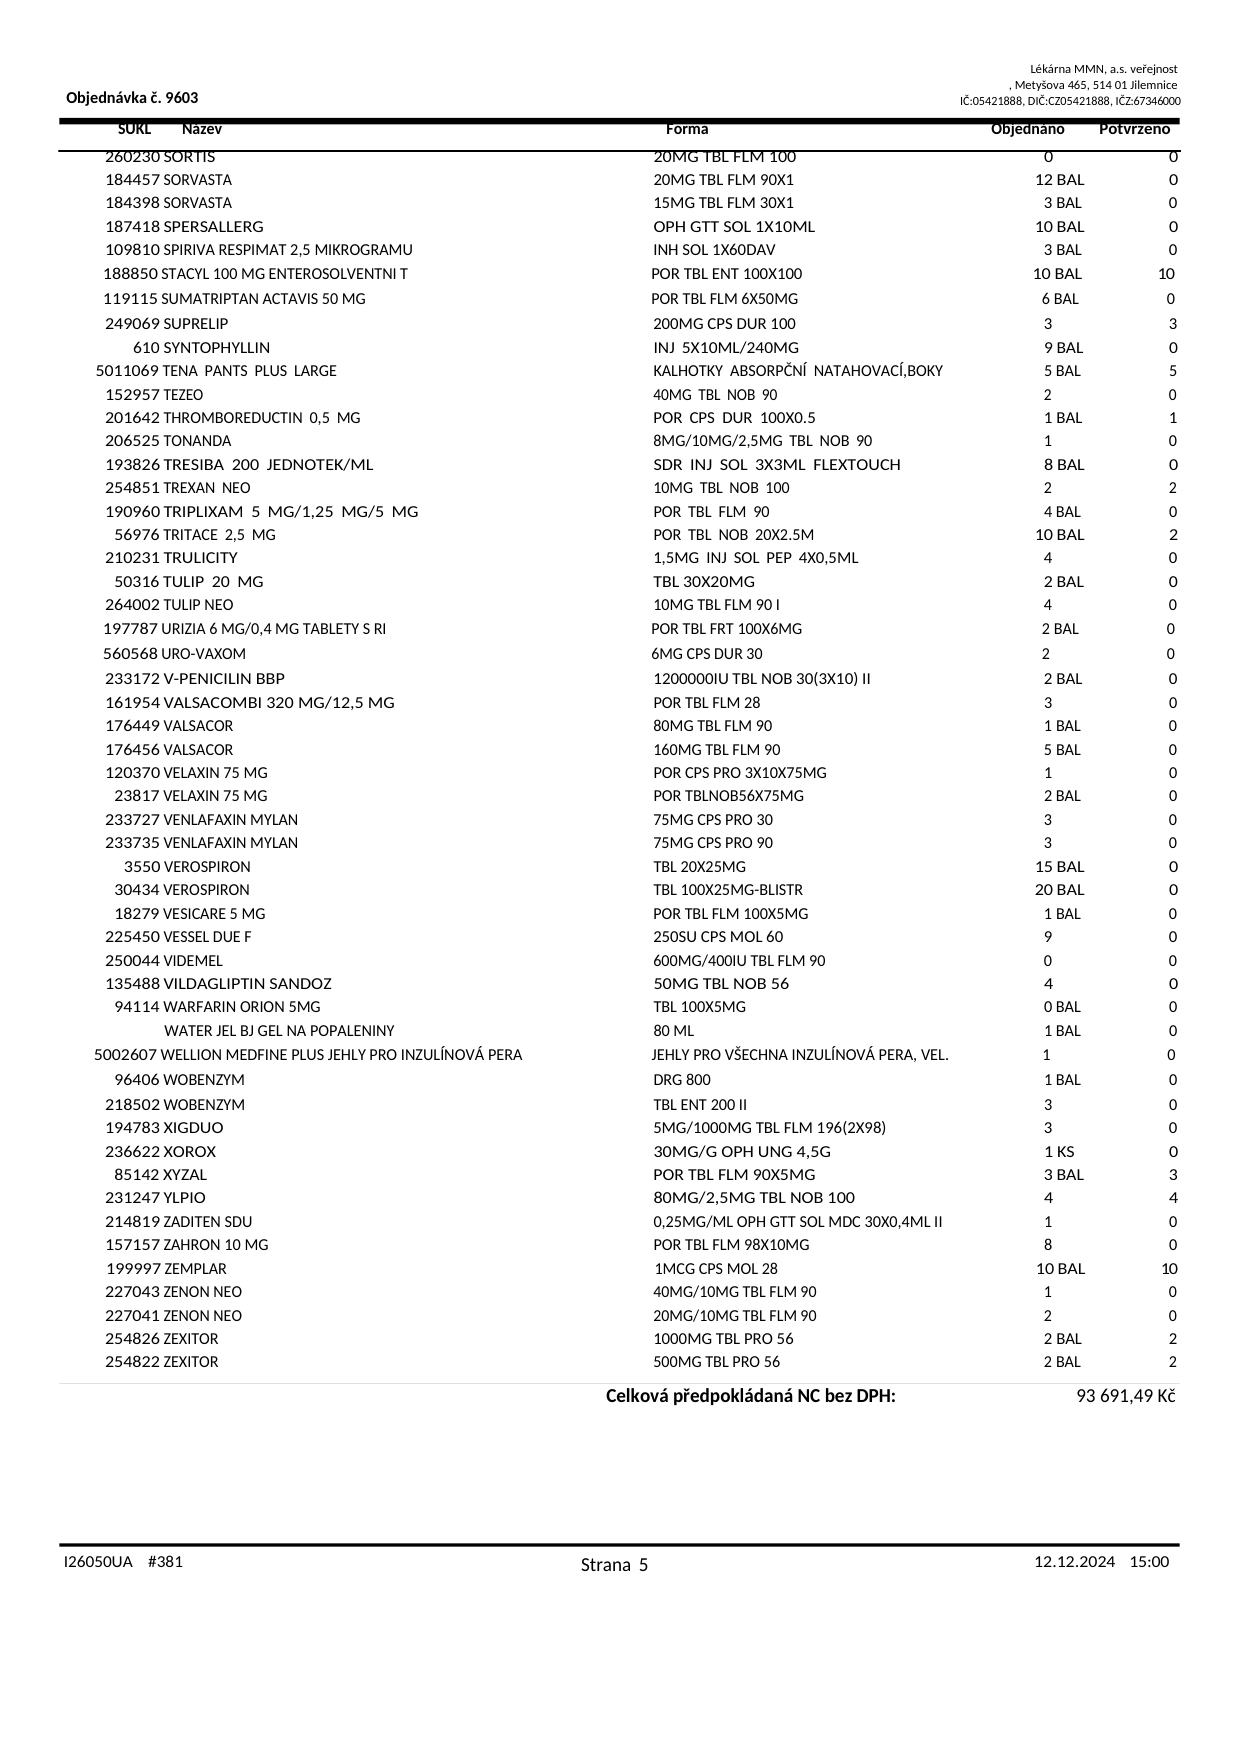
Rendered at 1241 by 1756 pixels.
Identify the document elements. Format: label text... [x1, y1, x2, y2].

text Lékárna MMN, a.s. veřejnost , Metyšova 465, 514 01 Jilemnice Objednávka č. 9603 IČ:05421888, DIČ:CZ05421888, IČZ:67346000 [51, 61, 1181, 108]
text 188850 STACYL 100 MG ENTEROSOLVENTNI T POR TBL ENT 100X100 10 BAL 10 119115 SUMATRIPTAN ACTAVIS 50 MG POR TBL FLM 6X50MG 6 BAL 0 [103, 259, 1186, 309]
text 161954 VALSACOMBI 320 MG/12,5 MG POR TBL FLM 28 3 0 [94, 694, 1177, 712]
text 201642 THROMBOREDUCTIN 0,5 MG POR CPS DUR 100X0.5 1 BAL 1 [94, 409, 1177, 427]
text 135488 VILDAGLIPTIN SANDOZ 50MG TBL NOB 56 4 0 [94, 976, 1178, 993]
text 210231 TRULICITY 1,5MG INJ SOL PEP 4X0,5ML 4 0 [94, 550, 1177, 567]
text 227043 ZENON NEO 40MG/10MG TBL FLM 90 1 0 [94, 1284, 1177, 1301]
text 184398 SORVASTA 15MG TBL FLM 30X1 3 BAL 0 [94, 195, 1177, 212]
text 254826 ZEXITOR 1000MG TBL PRO 56 2 BAL 2 [94, 1331, 1177, 1348]
text 233735 VENLAFAXIN MYLAN 75MG CPS PRO 90 3 0 [94, 835, 1177, 852]
text 30434 VEROSPIRON TBL 100X25MG-BLISTR 20 BAL 0 [104, 882, 1178, 899]
text 85142 XYZAL POR TBL FLM 90X5MG 3 BAL 3 [104, 1167, 1178, 1184]
text 94114 WARFARIN ORION 5MG TBL 100X5MG 0 BAL 0 [104, 999, 1177, 1016]
text 176449 VALSACOR 80MG TBL FLM 90 1 BAL 0 [94, 718, 1177, 735]
text 194783 XIGDUO 5MG/1000MG TBL FLM 196(2X98) 3 0 [94, 1120, 1177, 1137]
text 233727 VENLAFAXIN MYLAN 75MG CPS PRO 30 3 0 [94, 812, 1177, 829]
text 218502 WOBENZYM TBL ENT 200 II 3 0 [94, 1096, 1177, 1113]
text 249069 SUPRELIP 200MG CPS DUR 100 3 3 [94, 316, 1177, 333]
text 23817 VELAXIN 75 MG POR TBLNOB56X75MG 2 BAL 0 [104, 788, 1177, 805]
text WATER JEL BJ GEL NA POPALENINY 80 ML 1 BAL 0 [154, 1022, 1177, 1040]
text 214819 ZADITEN SDU 0,25MG/ML OPH GTT SOL MDC 30X0,4ML II 1 0 [94, 1213, 1177, 1231]
text 176456 VALSACOR 160MG TBL FLM 90 5 BAL 0 [94, 741, 1177, 758]
text I26050UA #381 Strana 5 12.12.2024 15:00 [63, 1551, 1188, 1572]
text 157157 ZAHRON 10 MG POR TBL FLM 98X10MG 8 0 [94, 1237, 1177, 1254]
text 610 SYNTOPHYLLIN INJ 5X10ML/240MG 9 BAL 0 [122, 339, 1178, 356]
text 3550 VEROSPIRON TBL 20X25MG 15 BAL 0 [113, 858, 1178, 876]
text 190960 TRIPLIXAM 5 MG/1,25 MG/5 MG POR TBL FLM 90 4 BAL 0 [94, 503, 1177, 521]
text 254851 TREXAN NEO 10MG TBL NOB 100 2 2 [94, 480, 1177, 497]
text 5011069 TENA PANTS PLUS LARGE KALHOTKY ABSORPČNÍ NATAHOVACÍ,BOKY 5 BAL 5 [85, 363, 1177, 380]
text 254822 ZEXITOR 500MG TBL PRO 56 2 BAL 2 [94, 1354, 1177, 1371]
text 250044 VIDEMEL 600MG/400IU TBL FLM 90 0 0 [94, 952, 1177, 969]
text 233172 V-PENICILIN BBP 1200000IU TBL NOB 30(3X10) II 2 BAL 0 [94, 671, 1177, 688]
text 264002 TULIP NEO 10MG TBL FLM 90 I 4 0 [94, 597, 1177, 614]
text 56976 TRITACE 2,5 MG POR TBL NOB 20X2.5M 10 BAL 2 [104, 527, 1178, 544]
text 231247 YLPIO 80MG/2,5MG TBL NOB 100 4 4 [94, 1190, 1178, 1207]
text 206525 TONANDA 8MG/10MG/2,5MG TBL NOB 90 1 0 [94, 433, 1177, 450]
picture [57, 148, 1182, 154]
text 197787 URIZIA 6 MG/0,4 MG TABLETY S RI POR TBL FRT 100X6MG 2 BAL 0 560568 URO-VAXOM 6MG CPS DUR 30 2 0 [103, 615, 1185, 665]
text 193826 TRESIBA 200 JEDNOTEK/ML SDR INJ SOL 3X3ML FLEXTOUCH 8 BAL 0 [94, 456, 1178, 474]
text 236622 XOROX 30MG/G OPH UNG 4,5G 1 KS 0 [94, 1143, 1178, 1160]
text 152957 TEZEO 40MG TBL NOB 90 2 0 [94, 386, 1176, 403]
text 187418 SPERSALLERG OPH GTT SOL 1X10ML 10 BAL 0 [94, 218, 1178, 236]
text 109810 SPIRIVA RESPIMAT 2,5 MIKROGRAMU INH SOL 1X60DAV 3 BAL 0 [94, 242, 1177, 259]
text 225450 VESSEL DUE F 250SU CPS MOL 60 9 0 [94, 929, 1177, 946]
text 18279 VESICARE 5 MG POR TBL FLM 100X5MG 1 BAL 0 [104, 905, 1177, 922]
text 199997 ZEMPLAR 1MCG CPS MOL 28 10 BAL 10 [94, 1260, 1178, 1278]
text 227041 ZENON NEO 20MG/10MG TBL FLM 90 2 0 [94, 1307, 1177, 1324]
text SUKL Název Forma Objednáno Potvrzeno [105, 125, 1171, 138]
text 120370 VELAXIN 75 MG POR CPS PRO 3X10X75MG 1 0 [94, 765, 1177, 782]
text 50316 TULIP 20 MG TBL 30X20MG 2 BAL 0 [104, 574, 1178, 591]
text 5002607 WELLION MEDFINE PLUS JEHLY PRO INZULÍNOVÁ PERA JEHLY PRO VŠECHNA INZULÍNOVÁ PERA, VEL. 1 0 96406 WOBENZYM DRG 800 1 BAL 0 [85, 1040, 1177, 1090]
text 184457 SORVASTA 20MG TBL FLM 90X1 12 BAL 0 [94, 172, 1178, 189]
text Celková předpokládaná NC bez DPH: 93 691,49 Kč [586, 1386, 1175, 1406]
